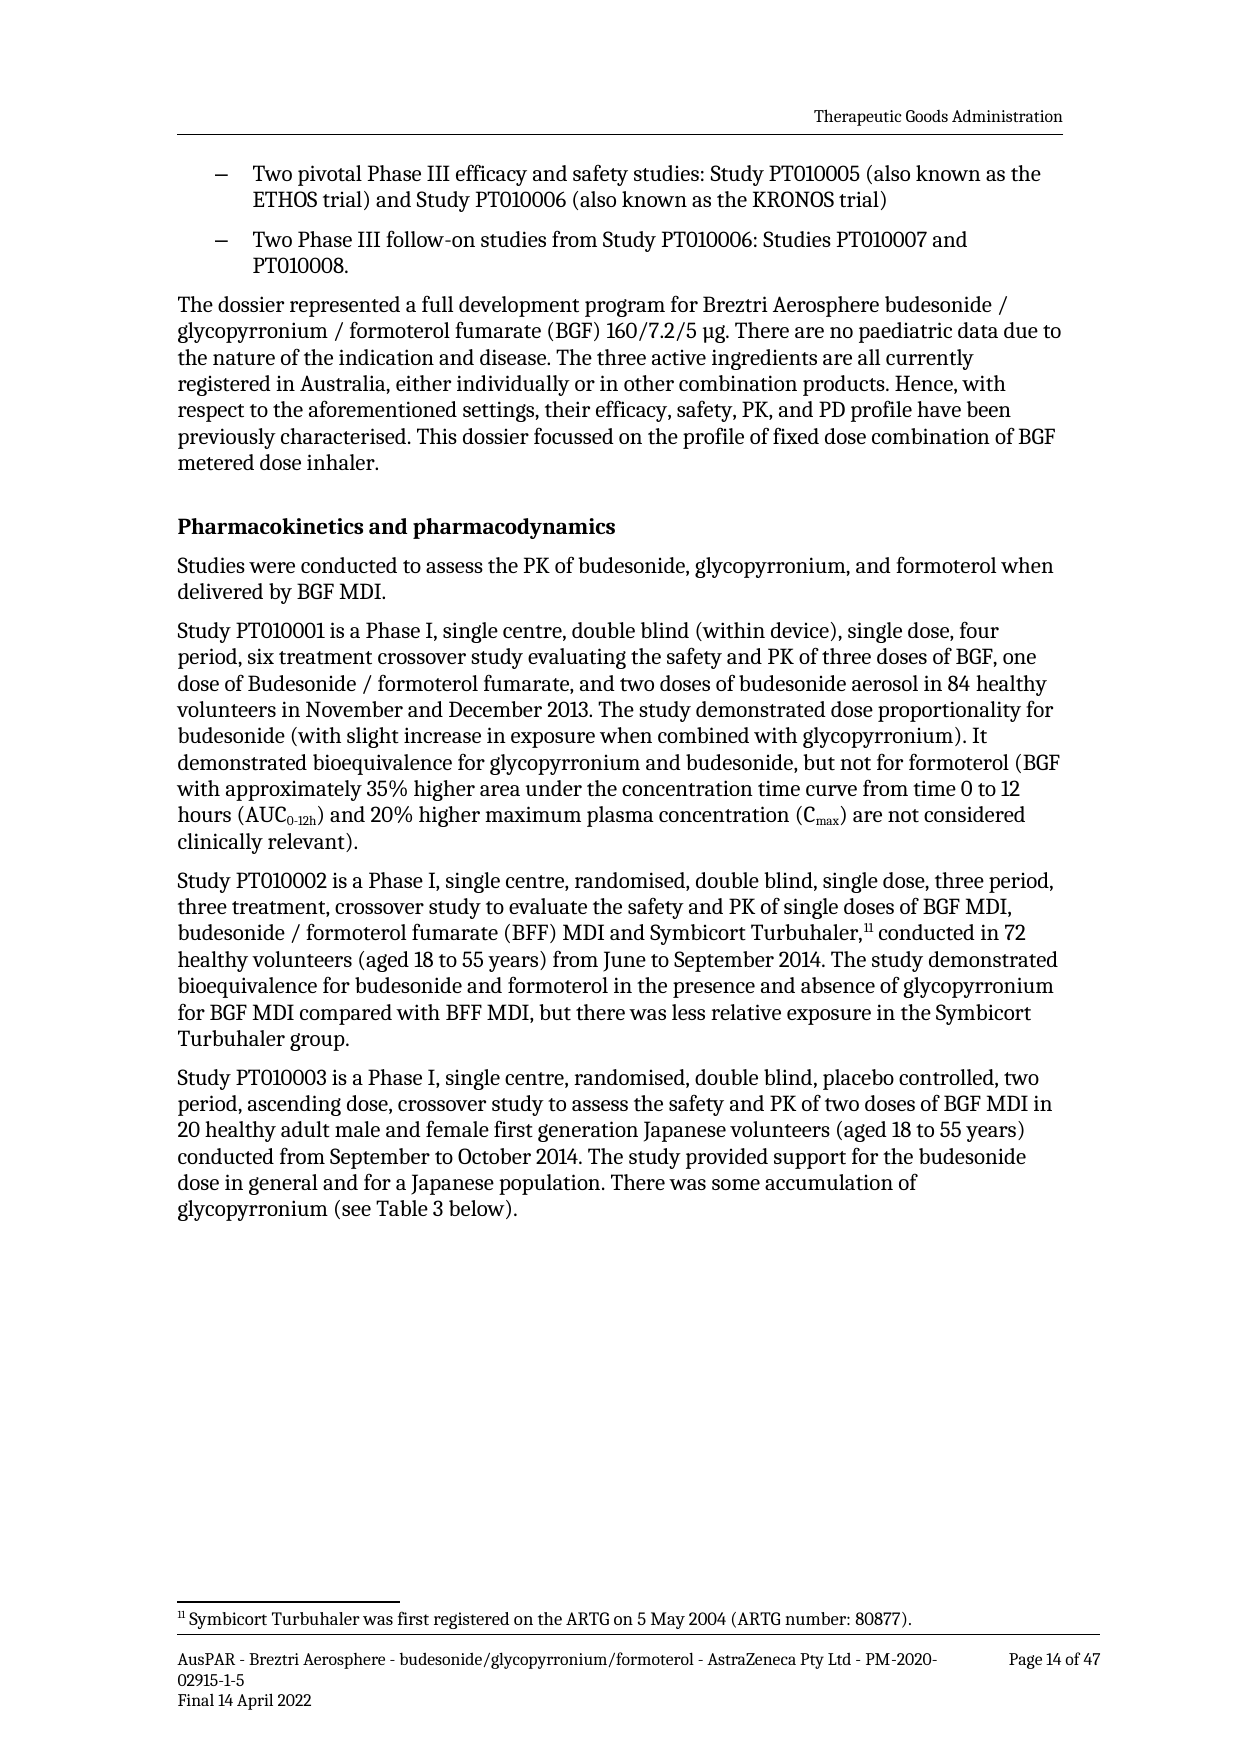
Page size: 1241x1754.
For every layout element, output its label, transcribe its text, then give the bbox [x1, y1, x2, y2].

list Two pivotal Phase III efficacy and safety studies: Study PT010005 (also known as the ETHOS trial) and Study PT010006 (also known as the KRONOS trial) [215, 160, 1063, 213]
list Two Phase III follow-on studies from Study PT010006: Studies PT010007 and PT010008. [215, 226, 1063, 279]
text Study PT010002 is a Phase I, single centre, randomised, double blind, single dose, three period, three treatment, crossover study to evaluate the safety and PK of single doses of BGF MDI, budesonide / formoterol fumarate (BFF) MDI and Symbicort Turbuhaler, conducted in 72 healthy volunteers (aged 18 to 55 years) from June to September 2014. The study demonstrated bioequivalence for budesonide and formoterol in the presence and absence of glycopyrronium for BGF MDI compared with BFF MDI, but there was less relative exposure in the Symbicort Turbuhaler group. [177, 867, 1063, 1052]
text Studies were conducted to assess the PK of budesonide, glycopyrronium, and formoterol when delivered by BGF MDI. [177, 553, 1063, 605]
text The dossier represented a full development program for Breztri Aerosphere budesonide / glycopyrronium / formoterol fumarate (BGF) 160/7.2/5 µg. There are no paediatric data due to the nature of the indication and disease. The three active ingredients are all currently registered in Australia, either individually or in other combination products. Hence, with respect to the aforementioned settings, their efficacy, safety, PK, and PD profile have been previously characterised. This dossier focussed on the profile of fixed dose combination of BGF metered dose inhaler. [177, 292, 1063, 476]
text Study PT010001 is a Phase I, single centre, double blind (within device), single dose, four period, six treatment crossover study evaluating the safety and PK of three doses of BGF, one dose of Budesonide / formoterol fumarate, and two doses of budesonide aerosol in 84 healthy volunteers in November and December 2013. The study demonstrated dose proportionality for budesonide (with slight increase in exposure when combined with glycopyrronium). It demonstrated bioequivalence for glycopyrronium and budesonide, but not for formoterol (BGF with approximately 35% higher area under the concentration time curve from time 0 to 12 hours (AUC0-12h) and 20% higher maximum plasma concentration (Cmax) are not considered clinically relevant). [177, 618, 1063, 855]
subtitle Pharmacokinetics and pharmacodynamics [177, 514, 1063, 540]
text Study PT010003 is a Phase I, single centre, randomised, double blind, placebo controlled, two period, ascending dose, crossover study to assess the safety and PK of two doses of BGF MDI in 20 healthy adult male and female first generation Japanese volunteers (aged 18 to 55 years) conducted from September to October 2014. The study provided support for the budesonide dose in general and for a Japanese population. There was some accumulation of glycopyrronium (see Table 3 below). [177, 1064, 1063, 1223]
